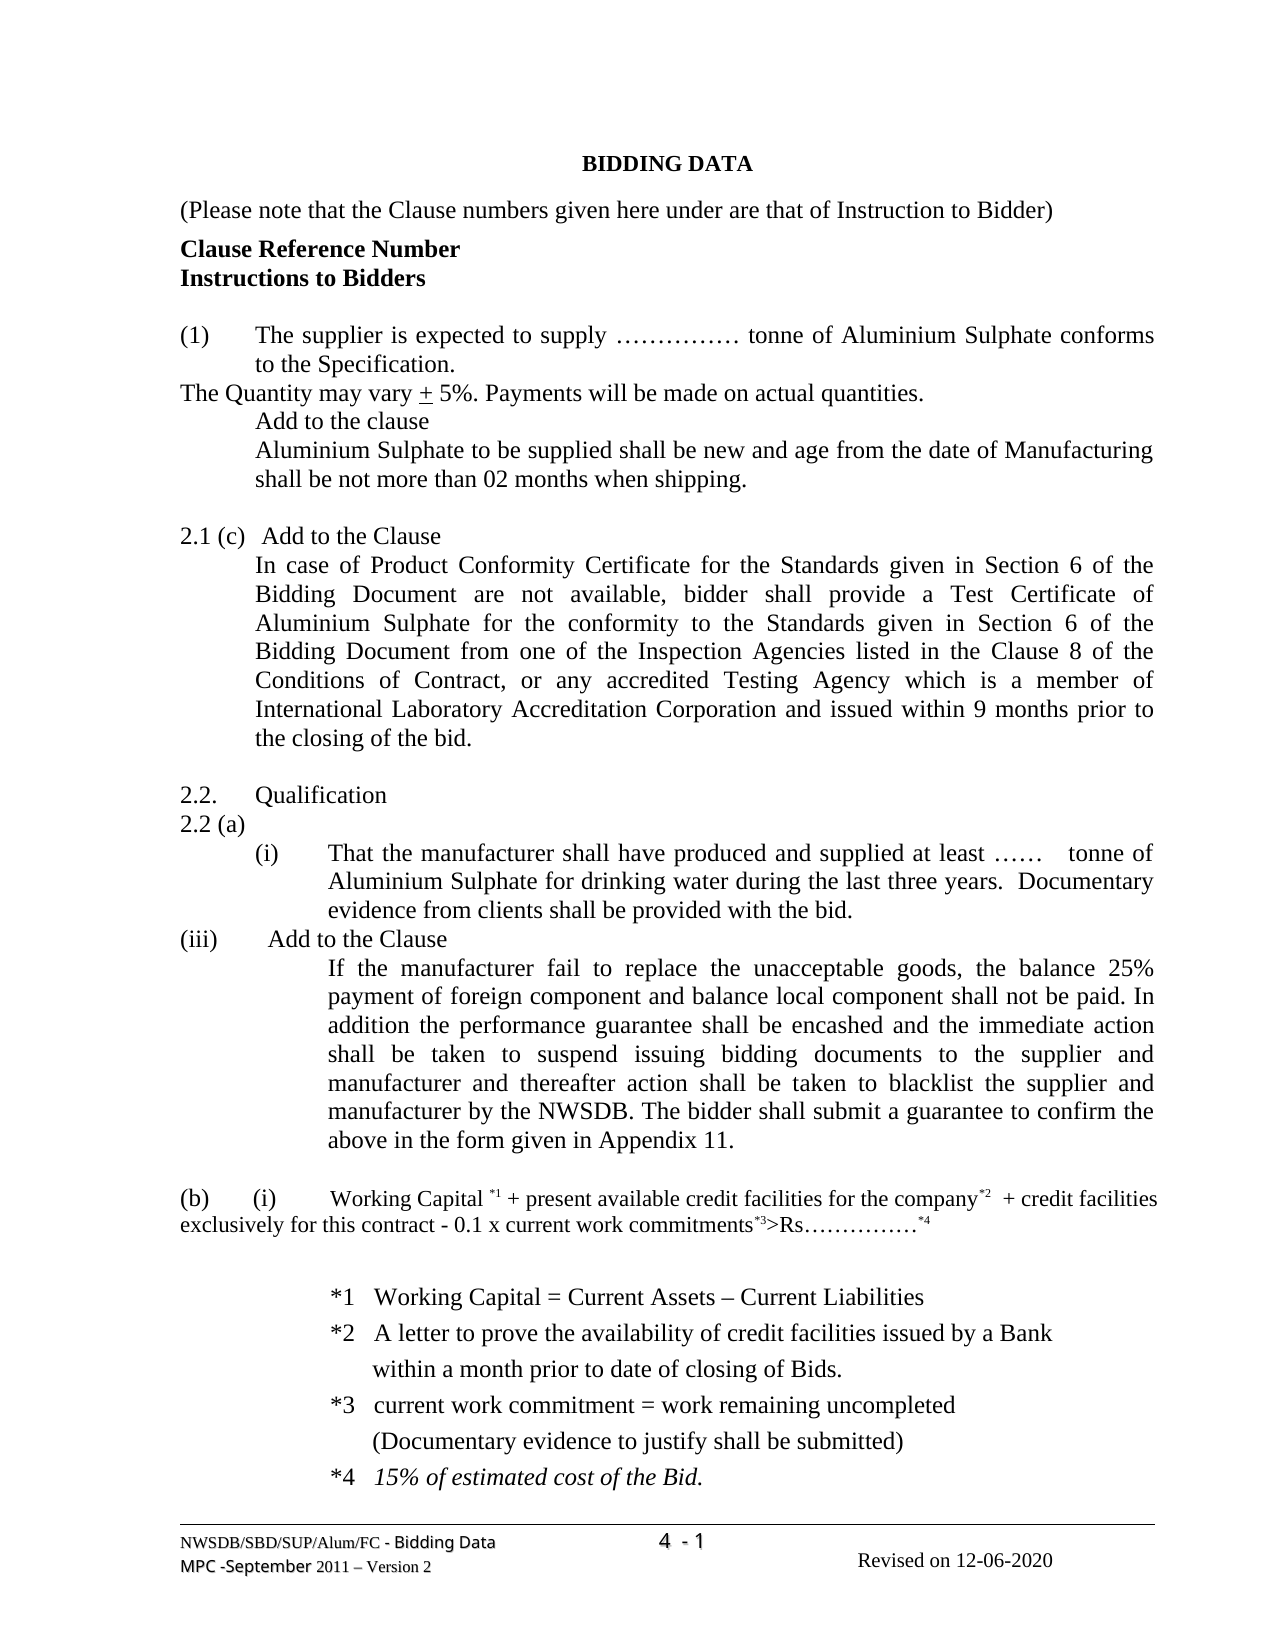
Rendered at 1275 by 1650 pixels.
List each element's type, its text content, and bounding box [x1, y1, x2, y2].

text *2 A letter to prove the availability of credit facilities issued by a Bank [255, 1318, 1155, 1347]
text (i) That the manufacturer shall have produced and supplied at least …… tonne of Aluminium Sulphate for drinking water during the last three years. Documentary evidence from clients shall be provided with the bid. [255, 838, 1155, 924]
text 2.1 (c) Add to the Clause [180, 521, 1155, 550]
text (Documentary evidence to justify shall be submitted) [330, 1426, 1155, 1455]
text (Please note that the Clause numbers given here under are that of Instruction to Bidder) [180, 196, 1155, 224]
text The Quantity may vary + 5%. Payments will be made on actual quantities. [180, 378, 1155, 406]
text (b) (i) Working Capital *1 + present available credit facilities for the company*2 + credit facilities [180, 1183, 1162, 1211]
text 2.2. Qualification [180, 780, 1155, 809]
text *4 15% of estimated cost of the Bid. [180, 1462, 1155, 1491]
text BIDDING DATA [180, 150, 1155, 176]
text Add to the clause [180, 406, 1155, 435]
text Clause Reference Number [180, 234, 1155, 263]
text Aluminium Sulphate to be supplied shall be new and age from the date of Manufacturing shall be not more than 02 months when shipping. [255, 435, 1155, 493]
text exclusively for this contract - 0.1 x current work commitments*3>Rs……………*4 [180, 1211, 1162, 1238]
text Instructions to Bidders [180, 263, 1155, 291]
text *3 current work commitment = work remaining uncompleted [180, 1390, 1155, 1419]
text (iii) Add to the Clause [180, 924, 1155, 953]
text If the manufacturer fail to replace the unacceptable goods, the balance 25% payment of foreign component and balance local component shall not be paid. In addition the performance guarantee shall be encashed and the immediate action shall be taken to suspend issuing bidding documents to the supplier and manufacturer and thereafter action shall be taken to blacklist the supplier and manufacturer by the NWSDB. The bidder shall submit a guarantee to confirm the above in the form given in Appendix 11. [253, 953, 1155, 1154]
text 2.2 (a) [180, 809, 1155, 838]
text In case of Product Conformity Certificate for the Standards given in Section 6 of the Bidding Document are not available, bidder shall provide a Test Certificate of Aluminium Sulphate for the conformity to the Standards given in Section 6 of the Bidding Document from one of the Inspection Agencies listed in the Clause 8 of the Conditions of Contract, or any accredited Testing Agency which is a member of International Laboratory Accreditation Corporation and issued within 9 months prior to the closing of the bid. [255, 550, 1155, 751]
text within a month prior to date of closing of Bids. [330, 1354, 1155, 1383]
text *1 Working Capital = Current Assets – Current Liabilities [255, 1282, 1155, 1311]
text (1) The supplier is expected to supply …………… tonne of Aluminium Sulphate conforms to the Specification. [180, 320, 1155, 378]
